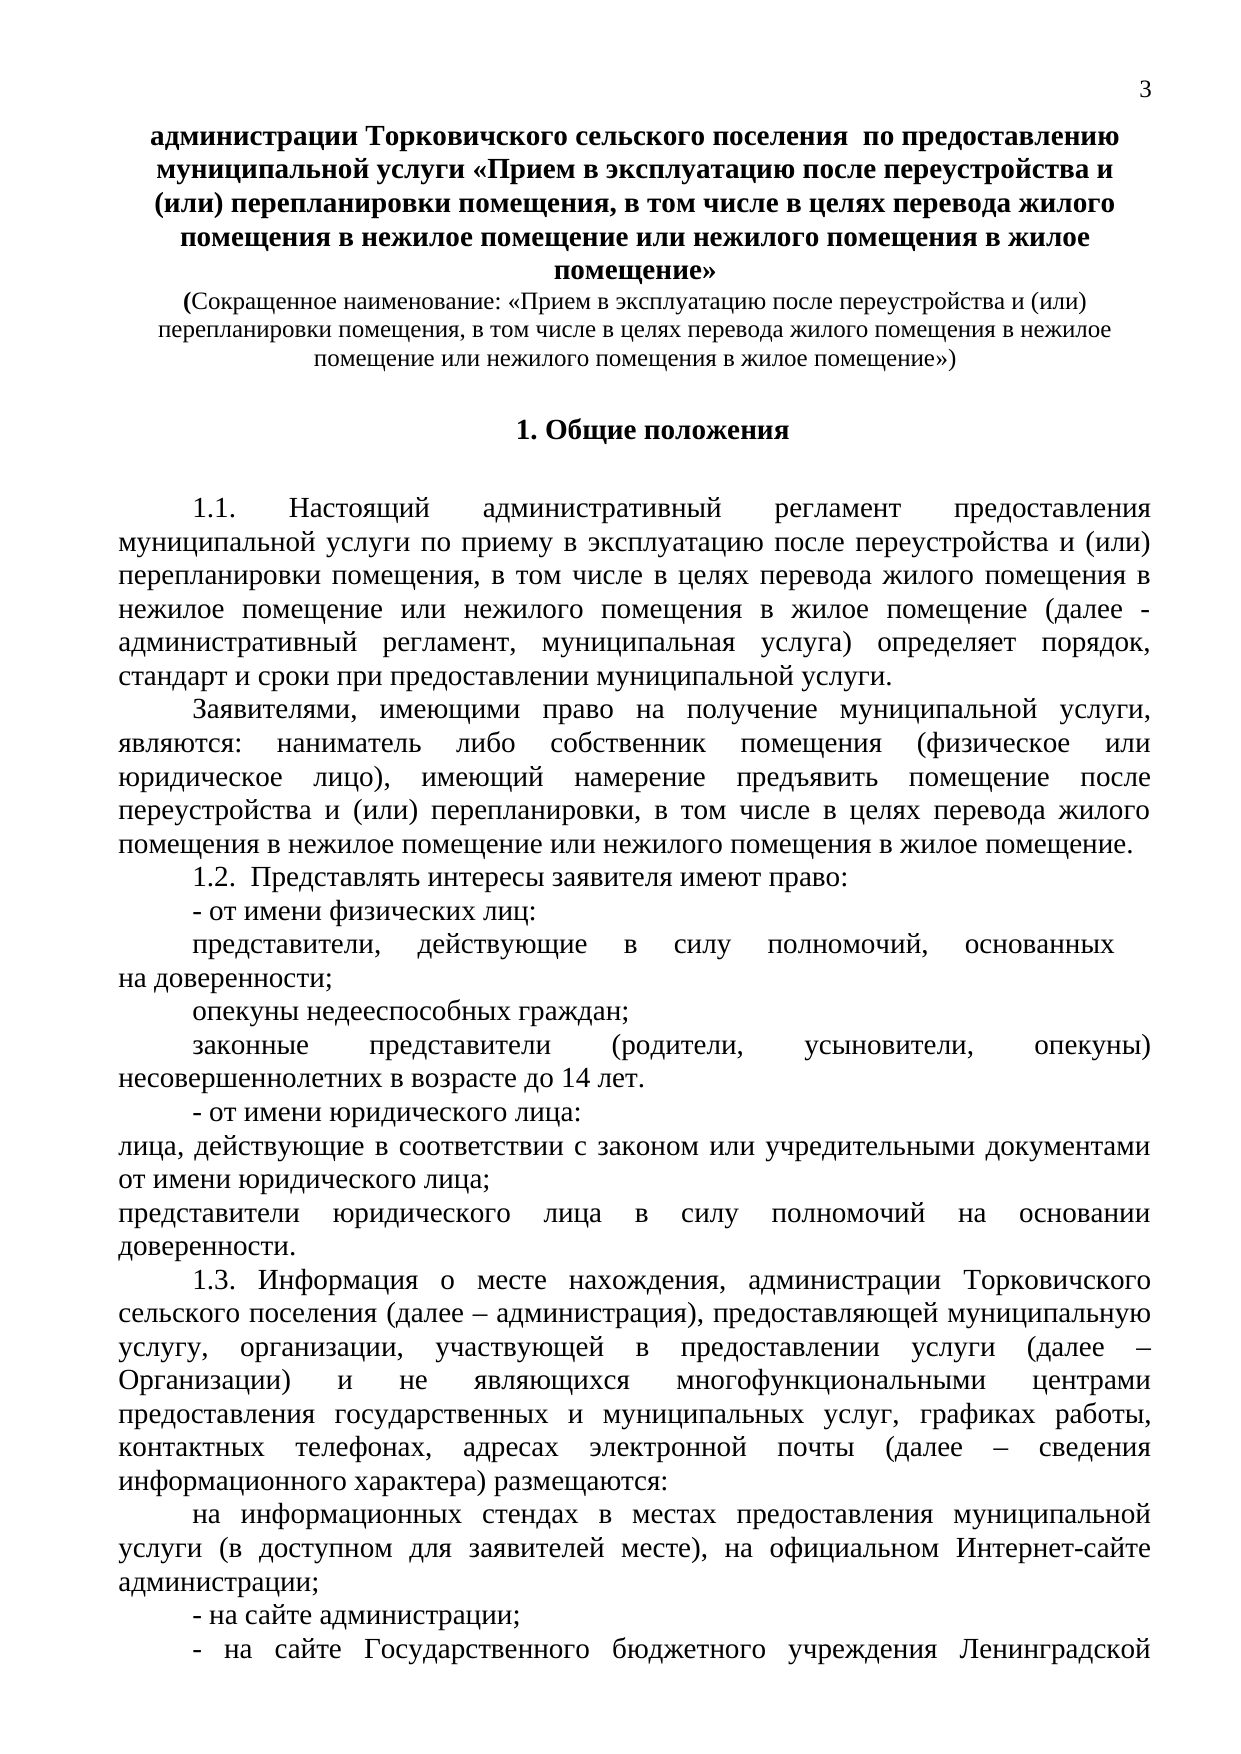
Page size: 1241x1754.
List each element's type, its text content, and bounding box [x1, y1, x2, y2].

text 1.3. Информация о месте нахождения, администрации Торковичского сельского поселения (далее – администрация), предоставляющей муниципальную услугу, организации, участвующей в предоставлении услуги (далее – Организации) и не являющихся многофункциональными центрами предоставления государственных и муниципальных услуг, графиках работы, контактных телефонах, адресах электронной почты (далее – сведения информационного характера) размещаются: [118, 1262, 1152, 1497]
text лица, действующие в соответствии с законом или учредительными документами от имени юридического лица; [118, 1128, 1152, 1195]
text представители юридического лица в силу полномочий на основании доверенности. [118, 1195, 1152, 1262]
text Заявителями, имеющими право на получение муниципальной услуги, являются: наниматель либо собственник помещения (физическое или юридическое лицо), имеющий намерение предъявить помещение после переустройства и (или) перепланировки, в том числе в целях перевода жилого помещения в нежилое помещение или нежилого помещения в жилое помещение. [118, 692, 1152, 859]
text 1. Общие положения [118, 412, 1152, 446]
text - от имени физических лиц: [118, 893, 1152, 926]
text законные представители (родители, усыновители, опекуны) несовершеннолетних в возрасте до 14 лет. [118, 1027, 1152, 1094]
text 1.2. Представлять интересы заявителя имеют право: [118, 859, 1152, 893]
text представители, действующие в силу полномочий, основанных на доверенности; [118, 926, 1152, 993]
list на информационных стендах в местах предоставления муниципальной услуги (в доступном для заявителей месте), на официальном Интернет-сайте администрации; [118, 1497, 1152, 1597]
text 1.1. Настоящий административный регламент предоставления муниципальной услуги по приему в эксплуатацию после переустройства и (или) перепланировки помещения, в том числе в целях перевода жилого помещения в нежилое помещение или нежилого помещения в жилое помещение (далее - административный регламент, муниципальная услуга) определяет порядок, стандарт и сроки при предоставлении муниципальной услуги. [118, 490, 1152, 692]
text опекуны недееспособных граждан; [118, 993, 1152, 1027]
text - от имени юридического лица: [192, 1094, 1152, 1128]
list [118, 1631, 1152, 1664]
list - на сайте администрации; [118, 1597, 1152, 1631]
text (Сокращенное наименование: «Прием в эксплуатацию после переустройства и (или) перепланировки помещения, в том числе в целях перевода жилого помещения в нежилое помещение или нежилого помещения в жилое помещение») [118, 286, 1152, 401]
text администрации Торковичского сельского поселения по предоставлению муниципальной услуги «Прием в эксплуатацию после переустройства и (или) перепланировки помещения, в том числе в целях перевода жилого помещения в нежилое помещение или нежилого помещения в жилое помещение» [118, 118, 1152, 286]
